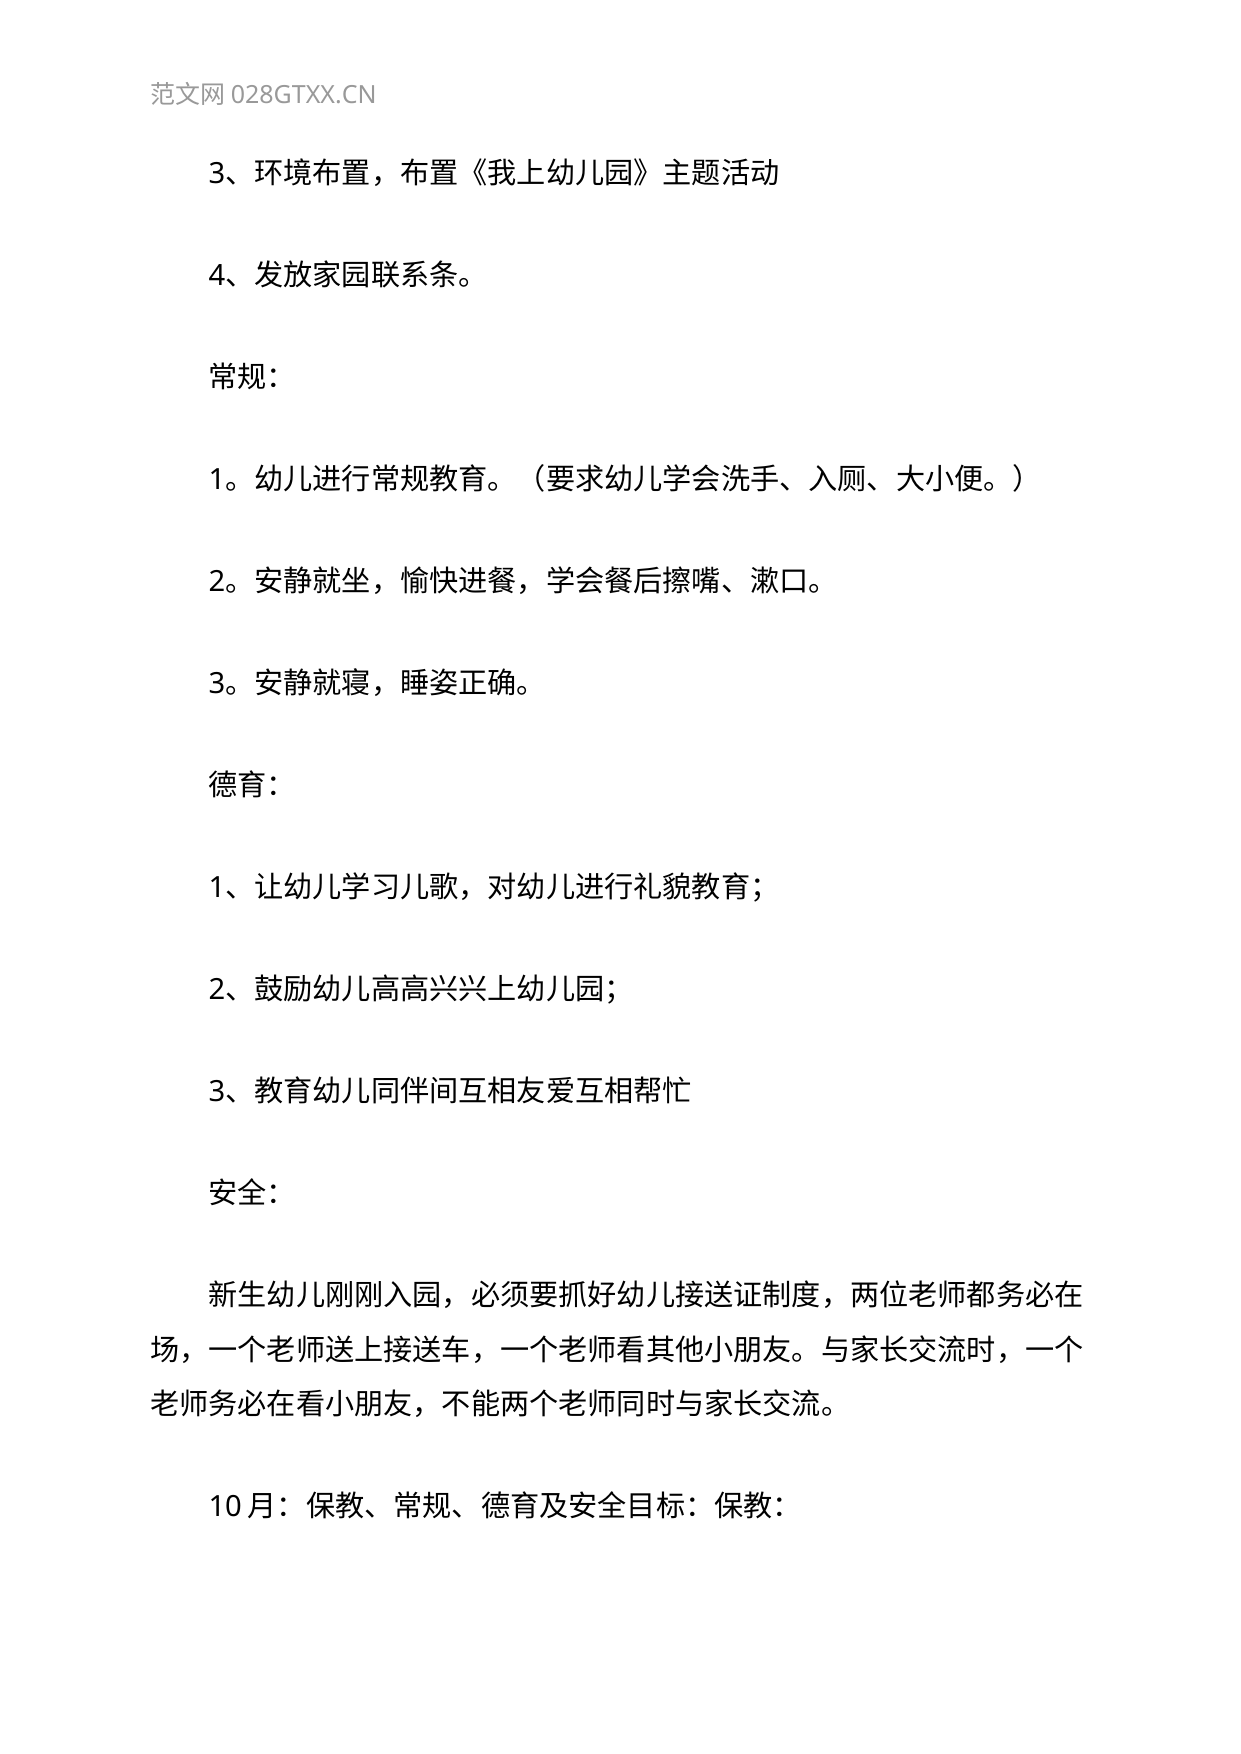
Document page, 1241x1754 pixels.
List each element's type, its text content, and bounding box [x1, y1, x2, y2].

text 德育： [150, 762, 1090, 804]
text 1。幼儿进行常规教育。（要求幼儿学会洗手、入厕、大小便。） [150, 456, 1090, 498]
text 3。安静就寝，睡姿正确。 [150, 660, 1090, 702]
text 2、鼓励幼儿高高兴兴上幼儿园； [150, 965, 1090, 1008]
text 3、环境布置，布置《我上幼儿园》主题活动 [150, 150, 1090, 192]
text 10月：保教、常规、德育及安全目标：保教： [150, 1483, 1090, 1525]
text 安全： [150, 1169, 1090, 1212]
text 3、教育幼儿同伴间互相友爱互相帮忙 [150, 1067, 1090, 1110]
text 常规： [150, 354, 1090, 396]
text 4、发放家园联系条。 [150, 252, 1090, 294]
text 1、让幼儿学习儿歌，对幼儿进行礼貌教育； [150, 863, 1090, 906]
text 新生幼儿刚刚入园，必须要抓好幼儿接送证制度，两位老师都务必在场，一个老师送上接送车，一个老师看其他小朋友。与家长交流时，一个老师务必在看小朋友，不能两个老师同时与家长交流。 [150, 1271, 1090, 1423]
text 2。安静就坐，愉快进餐，学会餐后擦嘴、漱口。 [150, 558, 1090, 600]
